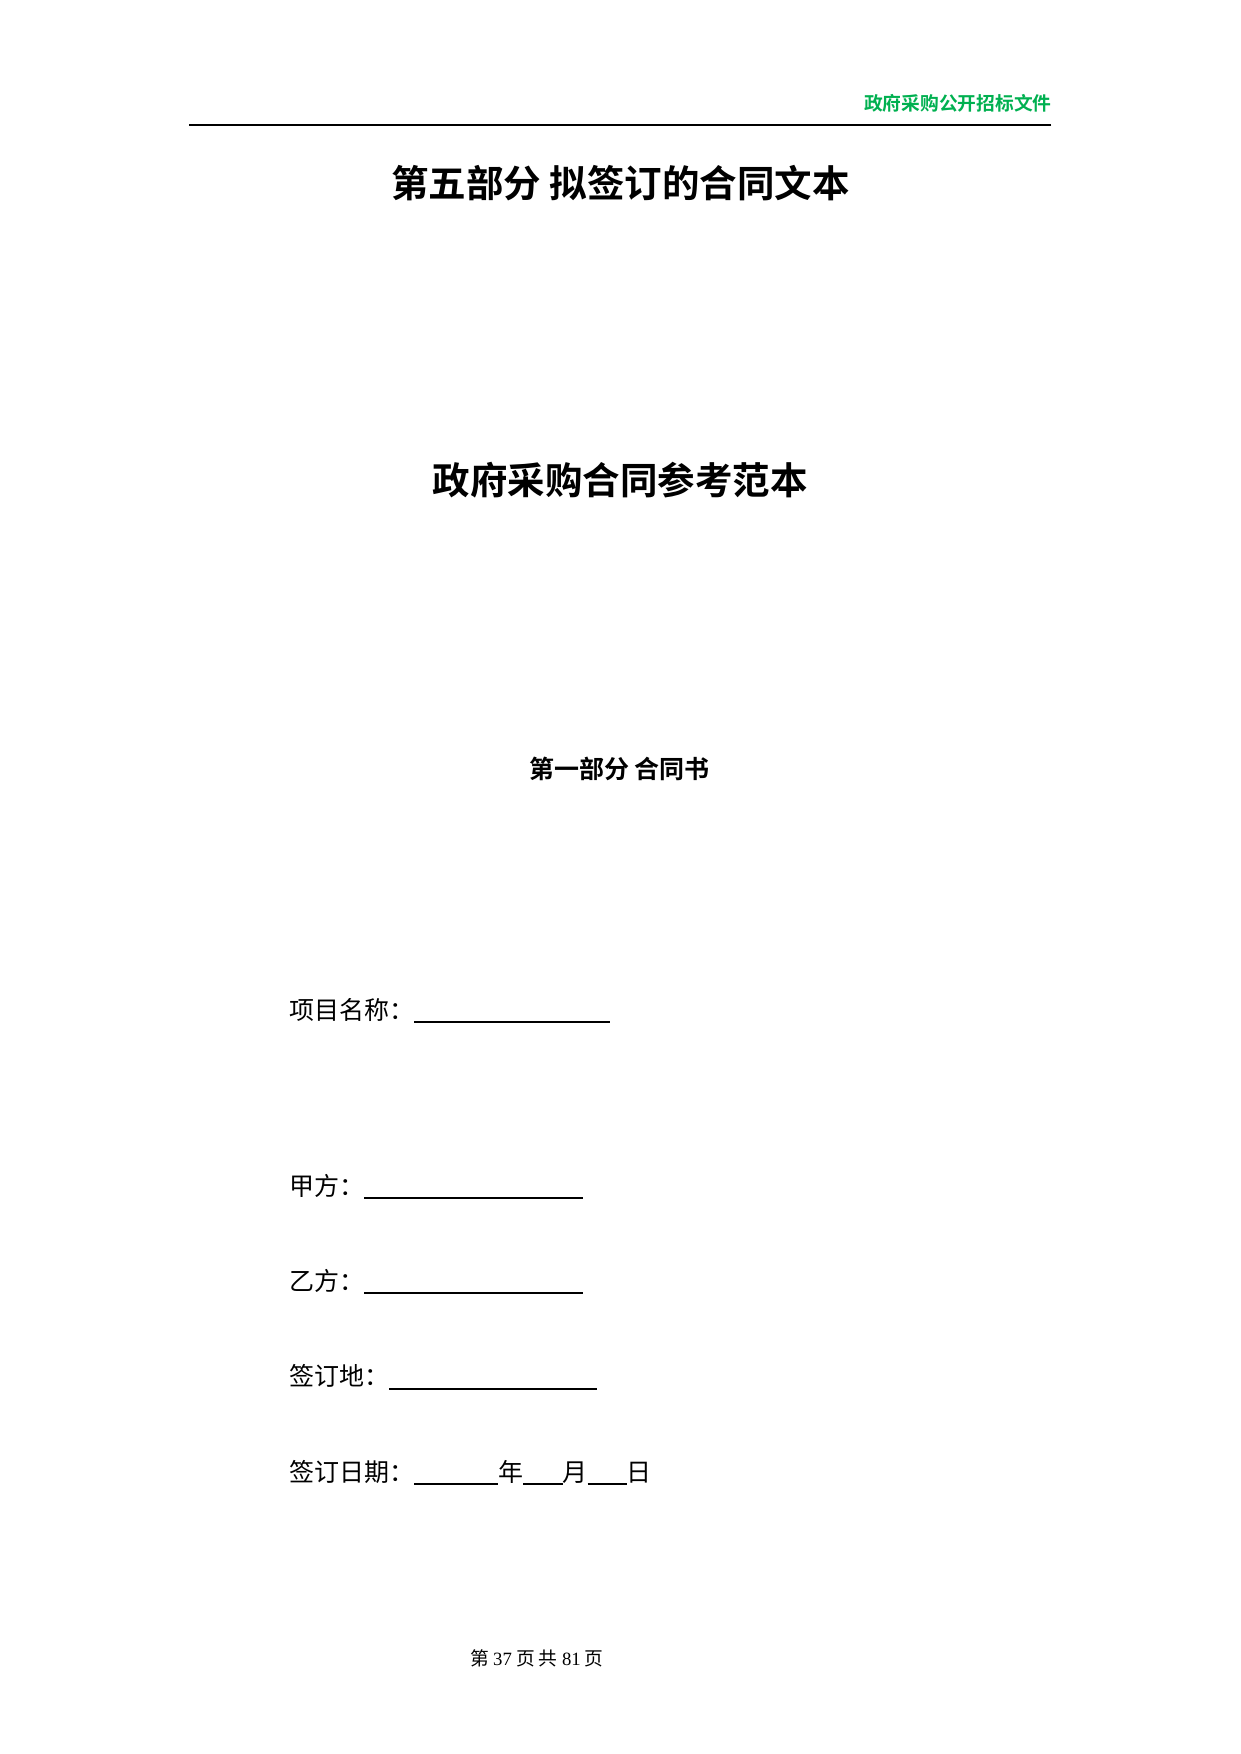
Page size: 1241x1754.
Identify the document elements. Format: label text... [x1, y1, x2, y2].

text 第五部分 拟签订的合同文本 [189, 153, 1051, 208]
text 政府采购合同参考范本 [189, 451, 1051, 505]
text 乙方： [289, 1261, 1051, 1298]
text 第一部分 合同书 [233, 750, 1051, 786]
text 签订日期： 年 月 日 [189, 1452, 1051, 1488]
text 签订地： [189, 1357, 1051, 1393]
text 项目名称： [289, 990, 1051, 1026]
text 甲方： [289, 1166, 1051, 1202]
